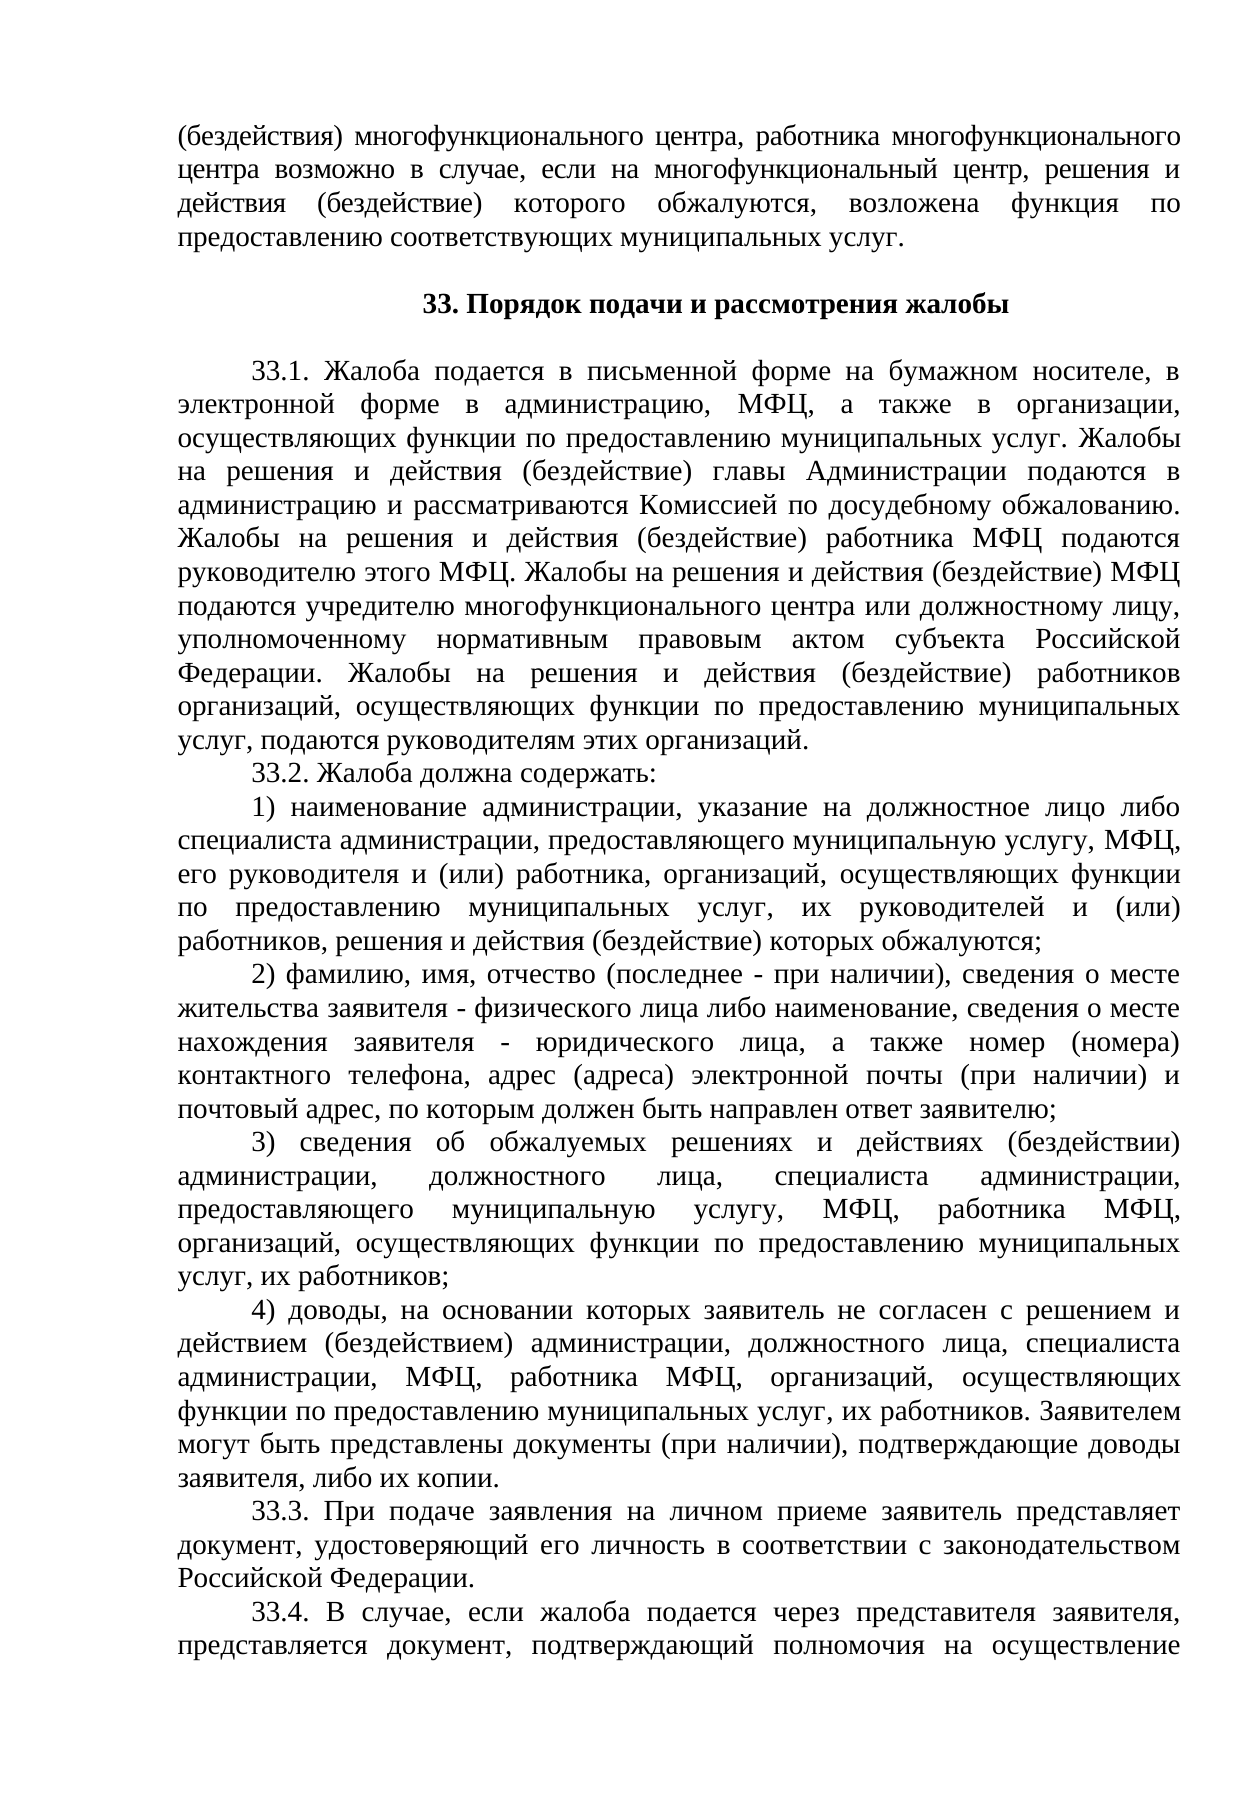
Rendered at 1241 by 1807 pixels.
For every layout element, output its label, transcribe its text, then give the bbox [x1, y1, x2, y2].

text 1) наименование администрации, указание на должностное лицо либо специалиста администрации, предоставляющего муниципальную услугу, МФЦ, его руководителя и (или) работника, организаций, осуществляющих функции по предоставлению муниципальных услуг, их руководителей и (или) работников, решения и действия (бездействие) которых обжалуются; [177, 789, 1181, 957]
text 2) фамилию, имя, отчество (последнее - при наличии), сведения о месте жительства заявителя - физического лица либо наименование, сведения о месте нахождения заявителя - юридического лица, а также номер (номера) контактного телефона, адрес (адреса) электронной почты (при наличии) и почтовый адрес, по которым должен быть направлен ответ заявителю; [177, 957, 1181, 1124]
text 33.2. Жалоба должна содержать: [177, 755, 1181, 789]
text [177, 1594, 1181, 1661]
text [177, 118, 1181, 252]
text 3) сведения об обжалуемых решениях и действиях (бездействии) администрации, должностного лица, специалиста администрации, предоставляющего муниципальную услугу, МФЦ, работника МФЦ, организаций, осуществляющих функции по предоставлению муниципальных услуг, их работников; [177, 1124, 1181, 1292]
text 4) доводы, на основании которых заявитель не согласен с решением и действием (бездействием) администрации, должностного лица, специалиста администрации, МФЦ, работника МФЦ, организаций, осуществляющих функции по предоставлению муниципальных услуг, их работников. Заявителем могут быть представлены документы (при наличии), подтверждающие доводы заявителя, либо их копии. [177, 1292, 1181, 1493]
text 33. Порядок подачи и рассмотрения жалобы [177, 286, 1181, 319]
text 33.1. Жалоба подается в письменной форме на бумажном носителе, в электронной форме в администрацию, МФЦ, а также в организации, осуществляющих функции по предоставлению муниципальных услуг. Жалобы на решения и действия (бездействие) главы Администрации подаются в администрацию и рассматриваются Комиссией по досудебному обжалованию. Жалобы на решения и действия (бездействие) работника МФЦ подаются руководителю этого МФЦ. Жалобы на решения и действия (бездействие) МФЦ подаются учредителю многофункционального центра или должностному лицу, уполномоченному нормативным правовым актом субъекта Российской Федерации. Жалобы на решения и действия (бездействие) работников организаций, осуществляющих функции по предоставлению муниципальных услуг, подаются руководителям этих организаций. [177, 353, 1181, 755]
text 33.3. При подаче заявления на личном приеме заявитель представляет документ, удостоверяющий его личность в соответствии с законодательством Российской Федерации. [177, 1493, 1181, 1594]
